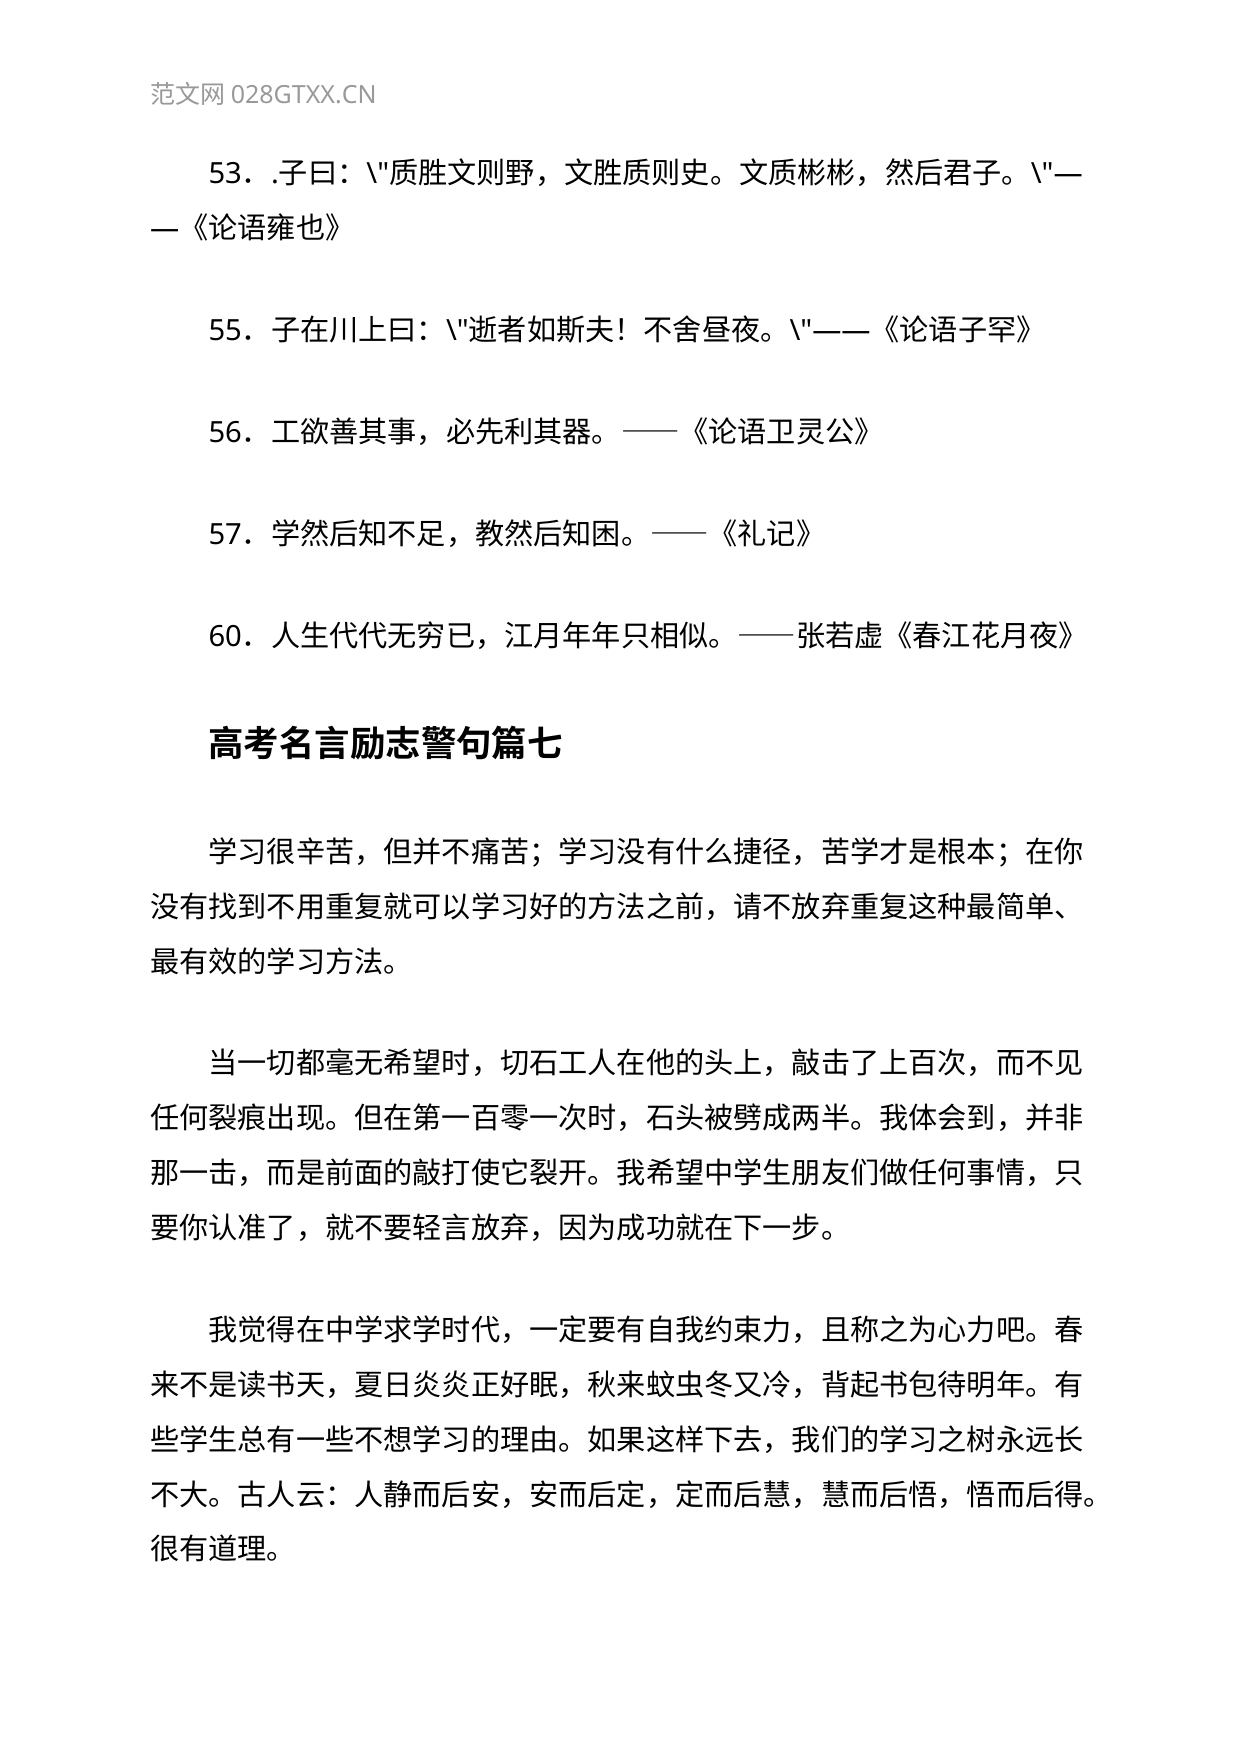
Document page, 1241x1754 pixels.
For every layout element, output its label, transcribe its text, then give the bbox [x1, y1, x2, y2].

text 60．人生代代无穷已，江月年年只相似。——张若虚《春江花月夜》 [150, 613, 1090, 655]
text 55．子在川上曰：\"逝者如斯夫！不舍昼夜。\"——《论语子罕》 [150, 307, 1090, 349]
text 56．工欲善其事，必先利其器。——《论语卫灵公》 [150, 409, 1090, 451]
text 当一切都毫无希望时，切石工人在他的头上，敲击了上百次，而不见任何裂痕出现。但在第一百零一次时，石头被劈成两半。我体会到，并非那一击，而是前面的敲打使它裂开。我希望中学生朋友们做任何事情，只要你认准了，就不要轻言放弃，因为成功就在下一步。 [150, 1040, 1090, 1247]
text 57．学然后知不足，教然后知困。——《礼记》 [150, 511, 1090, 553]
text 53．.子曰：\"质胜文则野，文胜质则史。文质彬彬，然后君子。\"——《论语雍也》 [150, 150, 1090, 247]
text 我觉得在中学求学时代，一定要有自我约束力，且称之为心力吧。春来不是读书天，夏日炎炎正好眠，秋来蚊虫冬又冷，背起书包待明年。有些学生总有一些不想学习的理由。如果这样下去，我们的学习之树永远长不大。古人云：人静而后安，安而后定，定而后慧，慧而后悟，悟而后得。很有道理。 [150, 1306, 1090, 1568]
text 学习很辛苦，但并不痛苦；学习没有什么捷径，苦学才是根本；在你没有找到不用重复就可以学习好的方法之前，请不放弃重复这种最简单、最有效的学习方法。 [150, 828, 1090, 980]
text 高考名言励志警句篇七 [150, 715, 1090, 766]
